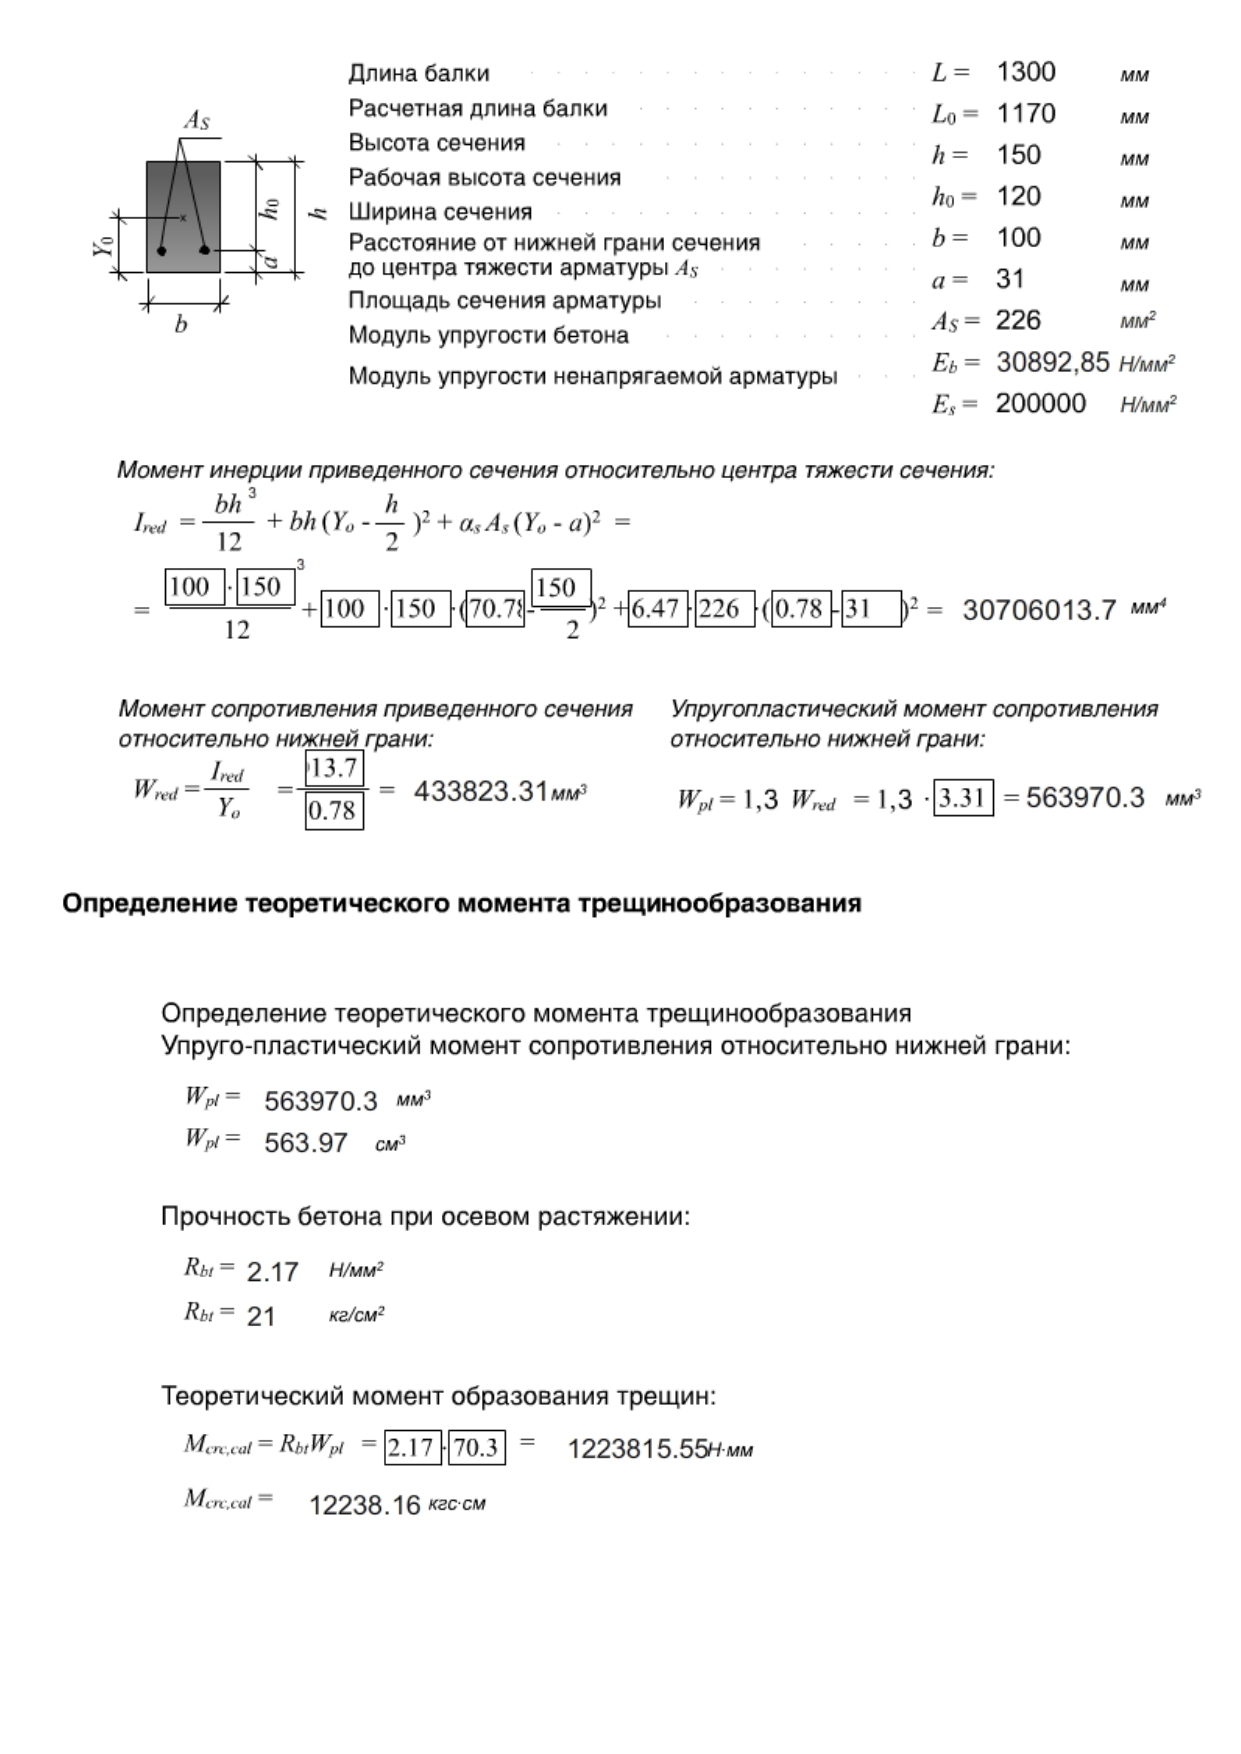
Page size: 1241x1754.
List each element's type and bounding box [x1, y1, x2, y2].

picture [59, 892, 1070, 1518]
picture [59, 59, 1203, 837]
